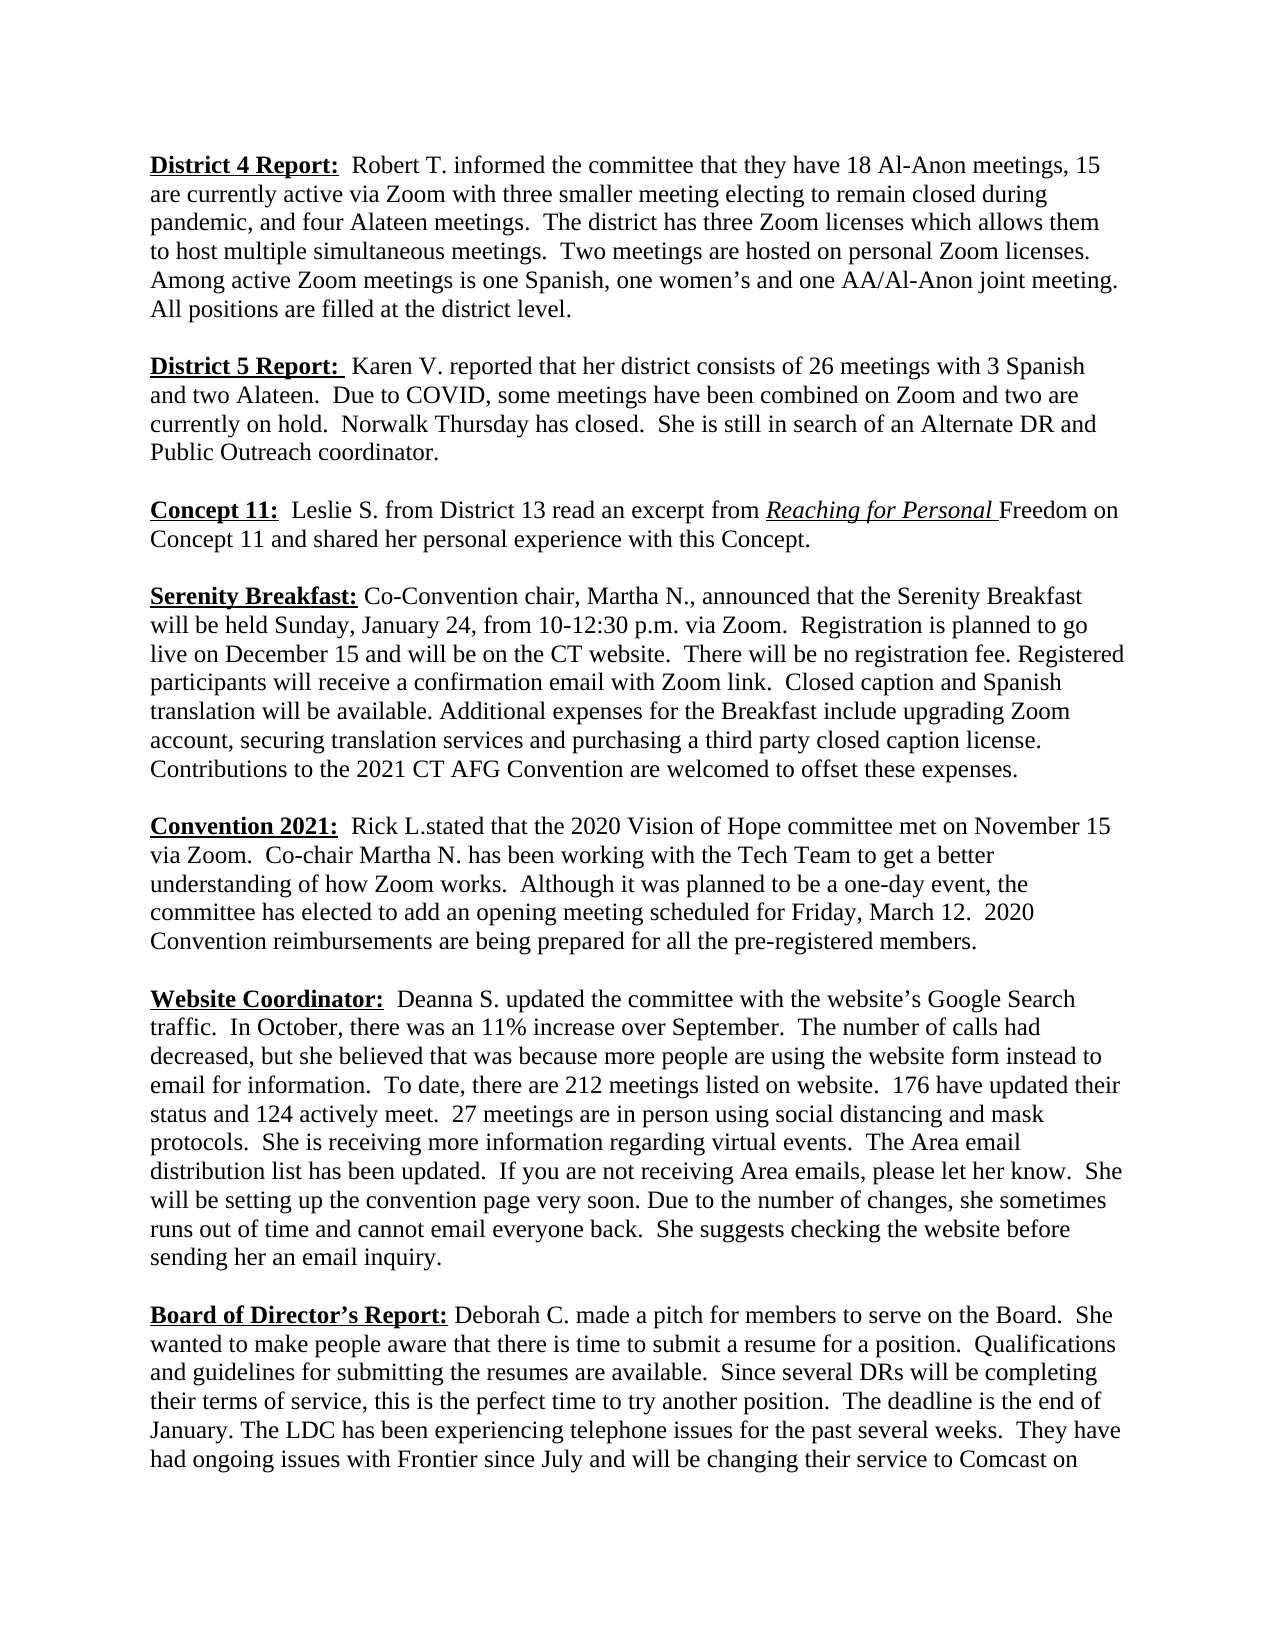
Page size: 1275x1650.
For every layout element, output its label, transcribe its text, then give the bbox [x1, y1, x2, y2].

text Serenity Breakfast: Co-Convention chair, Martha N., announced that the Serenity Breakfast will be held Sunday, January 24, from 10-12:30 p.m. via Zoom. Registration is planned to go live on December 15 and will be on the CT website. There will be no registration fee. Registered participants will receive a confirmation email with Zoom link. Closed caption and Spanish translation will be available. Additional expenses for the Breakfast include upgrading Zoom account, securing translation services and purchasing a third party closed caption license. Contributions to the 2021 CT AFG Convention are welcomed to offset these expenses. [150, 581, 1125, 782]
text District 4 Report: Robert T. informed the committee that they have 18 Al-Anon meetings, 15 are currently active via Zoom with three smaller meeting electing to remain closed during pandemic, and four Alateen meetings. The district has three Zoom licenses which allows them to host multiple simultaneous meetings. Two meetings are hosted on personal Zoom licenses. Among active Zoom meetings is one Spanish, one women’s and one AA/Al-Anon joint meeting. All positions are filled at the district level. [150, 150, 1125, 322]
text District 5 Report: Karen V. reported that her district consists of 26 meetings with 3 Spanish and two Alateen. Due to COVID, some meetings have been combined on Zoom and two are currently on hold. Norwalk Thursday has closed. She is still in search of an Alternate DR and Public Outreach coordinator. [150, 351, 1125, 466]
text Convention 2021: Rick L.stated that the 2020 Vision of Hope committee met on November 15 via Zoom. Co-chair Martha N. has been working with the Tech Team to get a better understanding of how Zoom works. Although it was planned to be a one-day event, the committee has elected to add an opening meeting scheduled for Friday, March 12. 2020 Convention reimbursements are being prepared for all the pre-registered members. [150, 811, 1125, 955]
text Website Coordinator: Deanna S. updated the committee with the website’s Google Search traffic. In October, there was an 11% increase over September. The number of calls had decreased, but she believed that was because more people are using the website form instead to email for information. To date, there are 212 meetings listed on website. 176 have updated their status and 124 actively meet. 27 meetings are in person using social distancing and mask protocols. She is receiving more information regarding virtual events. The Area email distribution list has been updated. If you are not receiving Area emails, please let her know. She will be setting up the convention page very soon. Due to the number of changes, she sometimes runs out of time and cannot email everyone back. She suggests checking the website before sending her an email inquiry. [150, 984, 1125, 1271]
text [150, 1300, 1125, 1472]
text Concept 11: Leslie S. from District 13 read an excerpt from Reaching for Personal Freedom on Concept 11 and shared her personal experience with this Concept. [150, 495, 1125, 552]
